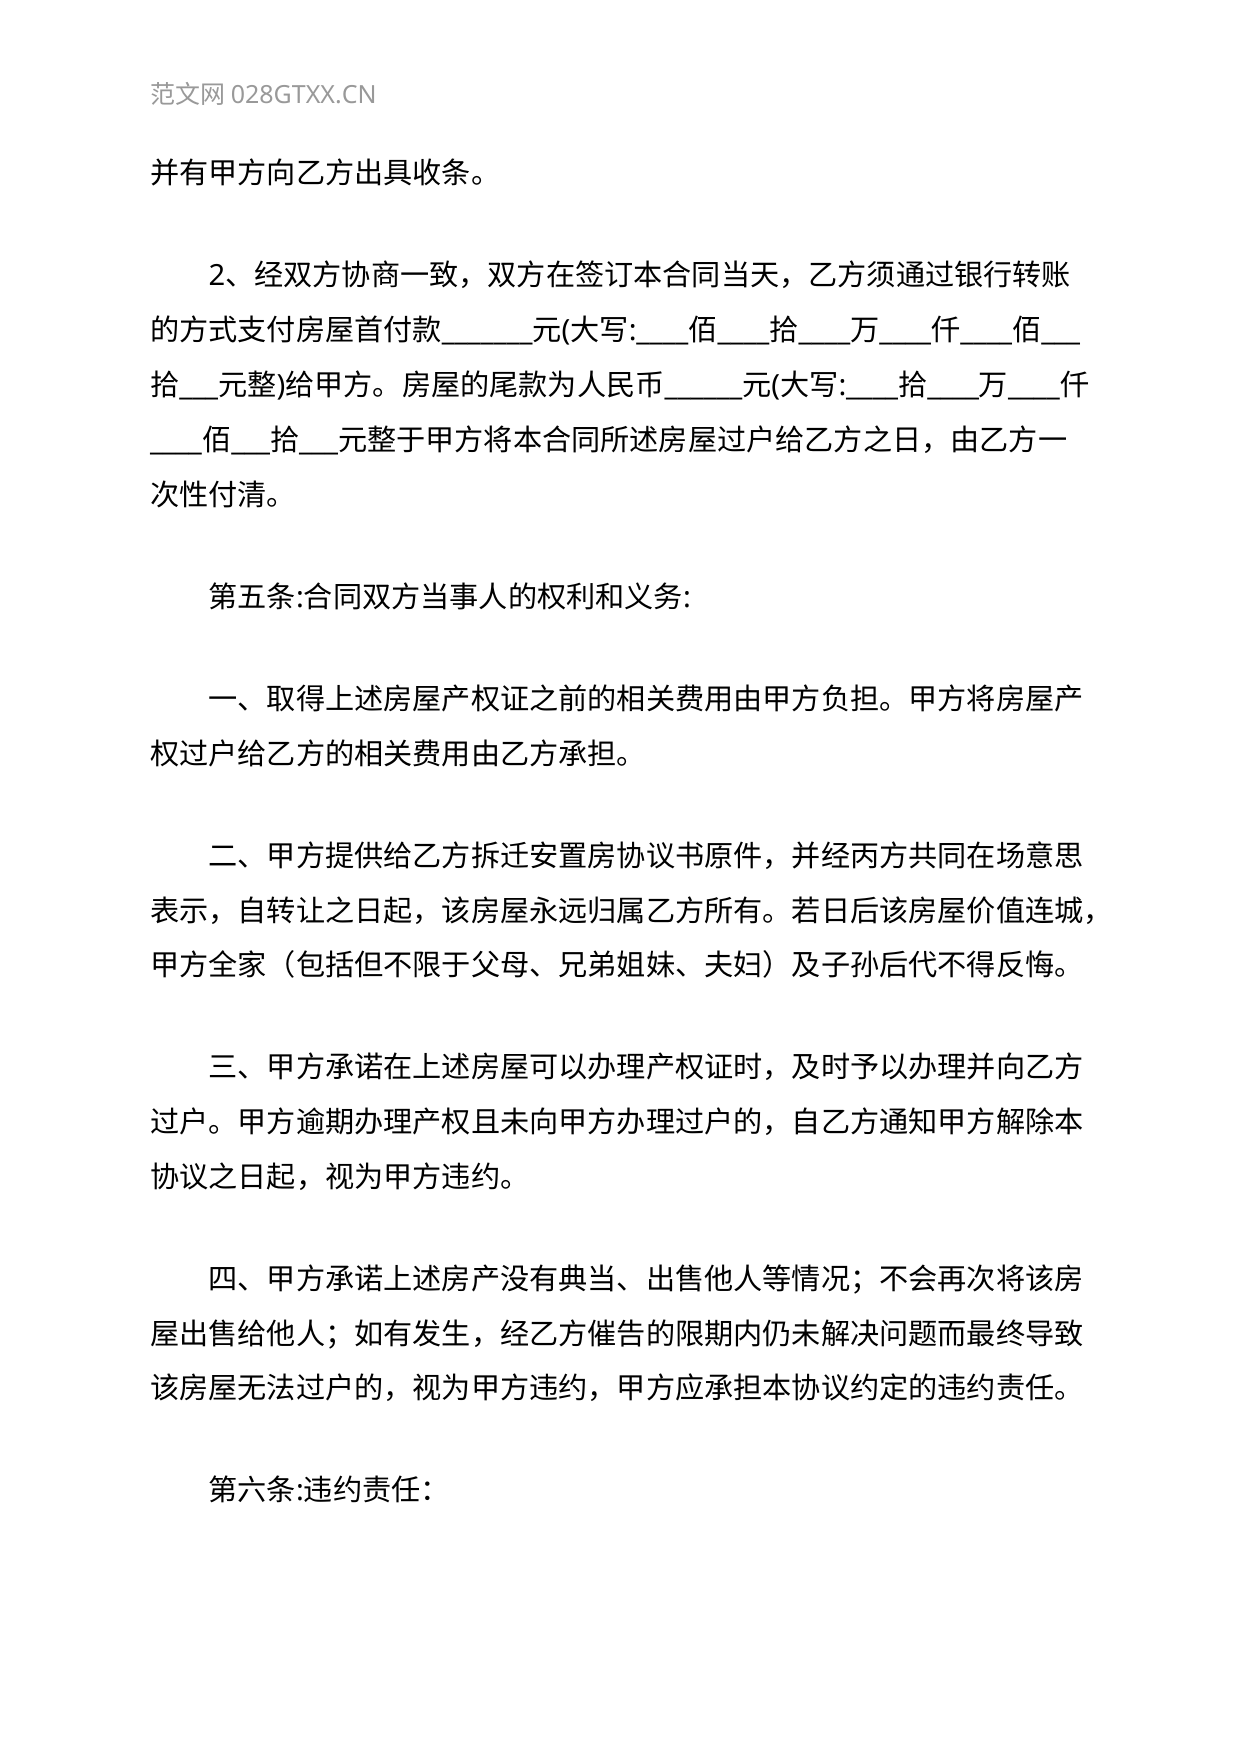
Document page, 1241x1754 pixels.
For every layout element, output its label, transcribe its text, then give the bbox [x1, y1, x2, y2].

text 三、甲方承诺在上述房屋可以办理产权证时，及时予以办理并向乙方过户。甲方逾期办理产权且未向甲方办理过户的，自乙方通知甲方解除本协议之日起，视为甲方违约。 [150, 1044, 1090, 1196]
text 2、经双方协商一致，双方在签订本合同当天，乙方须通过银行转账的方式支付房屋首付款_______元(大写:____佰____拾____万____仟____佰___拾___元整)给甲方。房屋的尾款为人民币______元(大写:____拾____万____仟____佰___拾___元整于甲方将本合同所述房屋过户给乙方之日，由乙方一次性付清。 [150, 252, 1090, 514]
text 第五条:合同双方当事人的权利和义务: [150, 573, 1090, 616]
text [150, 150, 1090, 192]
text 二、甲方提供给乙方拆迁安置房协议书原件，并经丙方共同在场意思表示，自转让之日起，该房屋永远归属乙方所有。若日后该房屋价值连城，甲方全家（包括但不限于父母、兄弟姐妹、夫妇）及子孙后代不得反悔。 [150, 832, 1090, 984]
text 一、取得上述房屋产权证之前的相关费用由甲方负担。甲方将房屋产权过户给乙方的相关费用由乙方承担。 [150, 676, 1090, 773]
text 第六条:违约责任： [150, 1467, 1090, 1509]
text 四、甲方承诺上述房产没有典当、出售他人等情况；不会再次将该房屋出售给他人；如有发生，经乙方催告的限期内仍未解决问题而最终导致该房屋无法过户的，视为甲方违约，甲方应承担本协议约定的违约责任。 [150, 1255, 1090, 1407]
